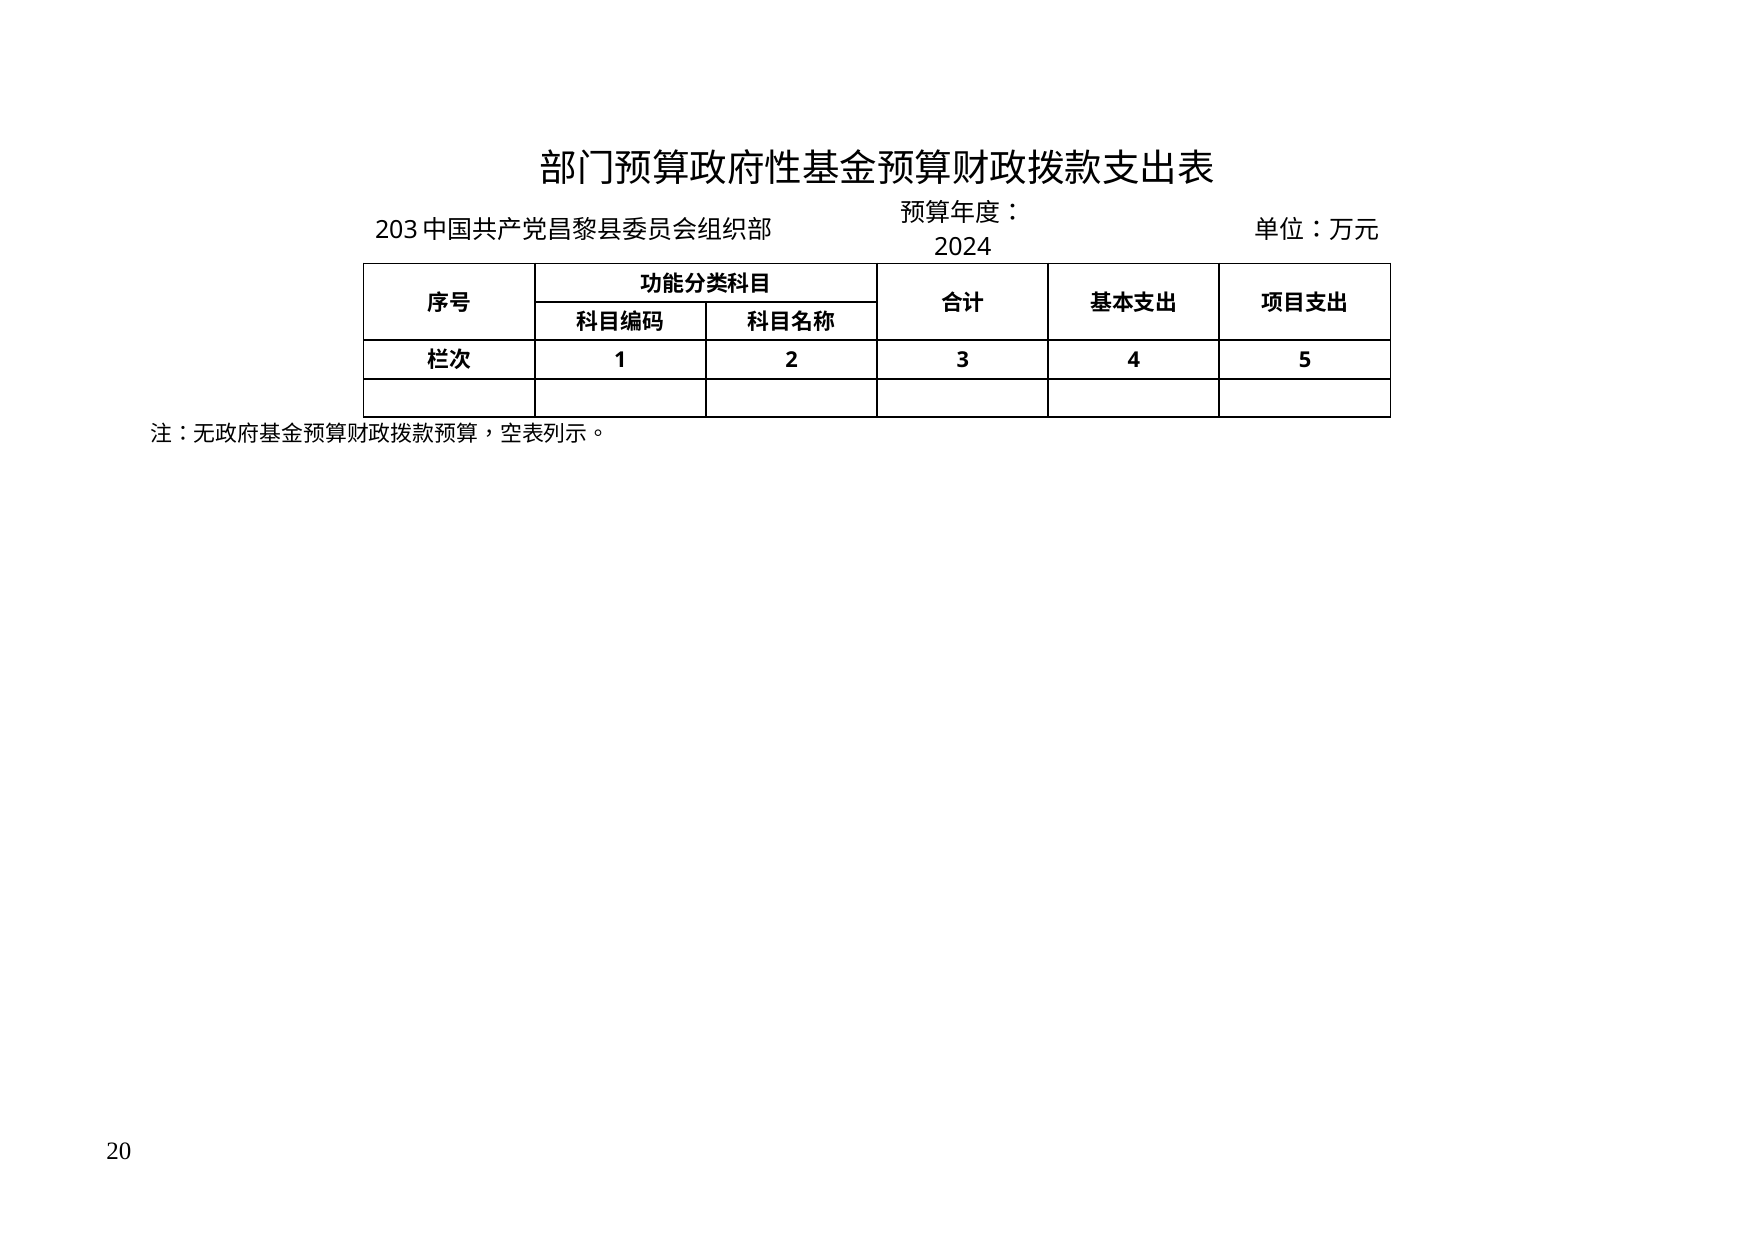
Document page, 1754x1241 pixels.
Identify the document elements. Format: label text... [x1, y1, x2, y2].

table_cell 2 [707, 341, 876, 378]
table_header 预算年度：2024 [878, 195, 1047, 262]
text 部门预算政府性基金预算财政拨款支出表 [106, 142, 1648, 193]
table_cell [707, 380, 876, 416]
table_cell 功能分类科目 [536, 264, 876, 301]
table_cell 栏次 [364, 341, 534, 378]
table_cell 4 [1049, 341, 1218, 378]
table_cell [1220, 380, 1390, 416]
table_cell 1 [536, 341, 705, 378]
table_cell 合计 [878, 264, 1047, 339]
text 注：无政府基金预算财政拨款预算，空表列示。 [106, 418, 1648, 448]
table_cell [536, 380, 705, 416]
table_cell 科目编码 [536, 303, 705, 339]
table_cell 基本支出 [1049, 264, 1218, 339]
table_cell [364, 380, 534, 416]
table_cell 5 [1220, 341, 1390, 378]
table_cell [878, 380, 1047, 416]
table_header 单位：万元 [1049, 195, 1390, 262]
table_header 203中国共产党昌黎县委员会组织部 [364, 195, 876, 262]
table_cell [1049, 380, 1218, 416]
table_cell 序号 [364, 264, 534, 339]
table_cell 3 [878, 341, 1047, 378]
table_cell 科目名称 [707, 303, 876, 339]
table_cell 项目支出 [1220, 264, 1390, 339]
